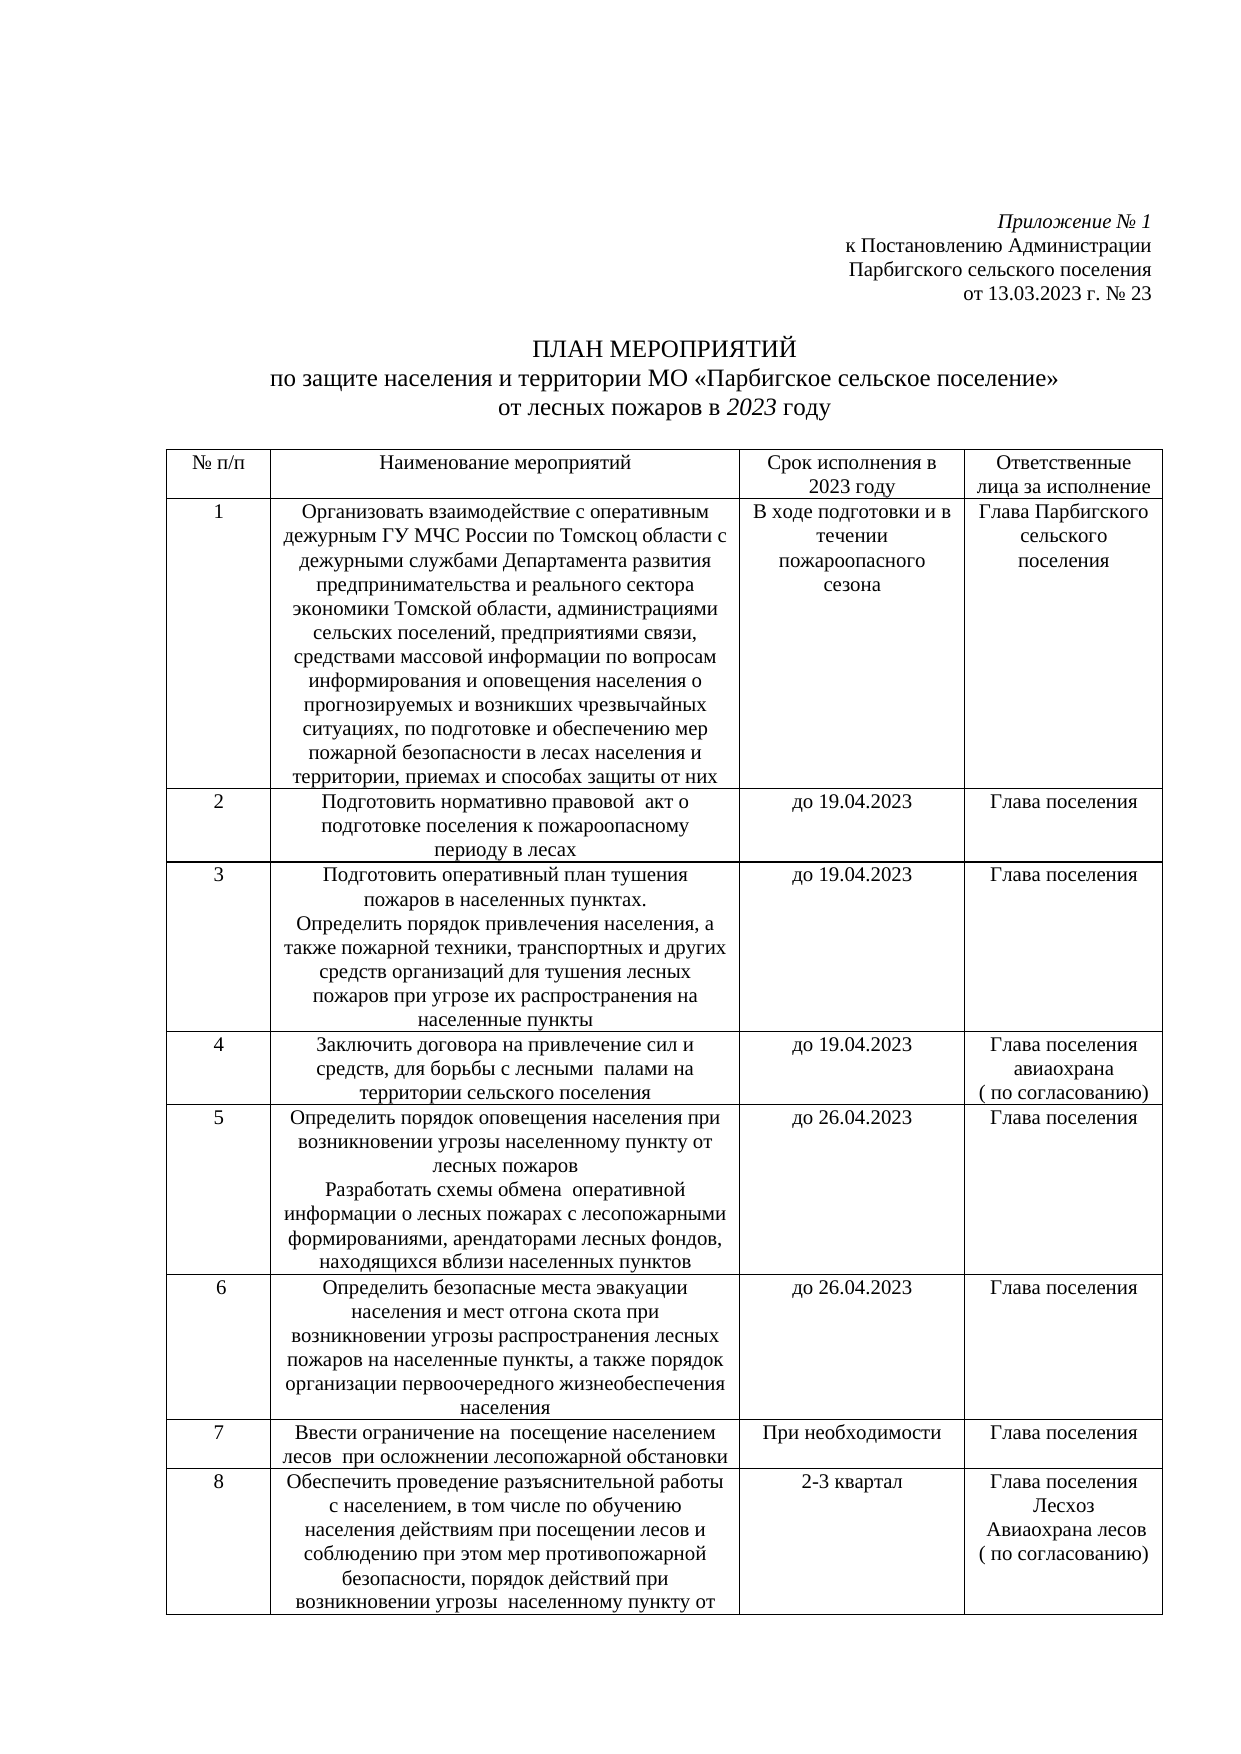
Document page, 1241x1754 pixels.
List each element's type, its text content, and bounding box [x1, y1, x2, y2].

table_cell до 26.04.2023 [740, 1275, 964, 1419]
text от 13.03.2023 г. № 23 [177, 281, 1152, 305]
table_cell При необходимости [740, 1420, 964, 1468]
table_cell В ходе подготовки и в течении пожароопасного сезона [740, 499, 964, 788]
table_cell Ввести ограничение на посещение населением лесов при осложнении лесопожарной обстановки [271, 1420, 739, 1468]
table_cell Глава поселения [965, 1105, 1162, 1273]
text Парбигского сельского поселения [177, 257, 1152, 281]
table_cell Определить безопасные места эвакуации населения и мест отгона скота при возникновении угрозы распространения лесных пожаров на населенные пункты, а также порядок организации первоочередного жизнеобеспечения населения [271, 1275, 739, 1419]
text Приложение № 1 [177, 209, 1152, 233]
table_cell 4 [167, 1032, 270, 1104]
table_cell Организовать взаимодействие с оперативным дежурным ГУ МЧС России по Томскоц области с дежурными службами Департамента развития предпринимательства и реального сектора экономики Томской области, администрациями сельских поселений, предприятиями связи, средствами массовой информации по вопросам информирования и оповещения населения о прогнозируемых и возникших чрезвычайных ситуациях, по подготовке и обеспечению мер пожарной безопасности в лесах населения и территории, приемах и способах защиты от них [271, 499, 739, 788]
table_cell 7 [167, 1420, 270, 1468]
table_cell до 19.04.2023 [740, 863, 964, 1031]
table_header Срок исполнения в 2023 году [740, 450, 964, 498]
table_cell Определить порядок оповещения населения при возникновении угрозы населенному пункту от лесных пожаров Разработать схемы обмена оперативной информации о лесных пожарах с лесопожарными формированиями, арендаторами лесных фондов, находящихся вблизи населенных пунктов [271, 1105, 739, 1273]
text ПЛАН МЕРОПРИЯТИЙ [177, 334, 1152, 363]
table_cell Глава поселения авиаохрана ( по согласованию) [965, 1032, 1162, 1104]
table_header Наименование мероприятий [271, 450, 739, 498]
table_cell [271, 1469, 739, 1613]
table_cell Глава поселения [965, 1420, 1162, 1468]
table_cell 8 [167, 1469, 270, 1613]
table_cell Глава поселения [965, 789, 1162, 861]
table_cell 2-3 квартал [740, 1469, 964, 1613]
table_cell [965, 1469, 1162, 1613]
table_cell 5 [167, 1105, 270, 1273]
table_header № п/п [167, 450, 270, 498]
table_cell Подготовить нормативно правовой акт о подготовке поселения к пожароопасному периоду в лесах [271, 789, 739, 861]
table_cell до 19.04.2023 [740, 789, 964, 861]
table_cell 1 [167, 499, 270, 788]
table_cell 3 [167, 863, 270, 1031]
text по защите населения и территории МО «Парбигское сельское поселение» [177, 363, 1152, 392]
table_cell Глава поселения [965, 1275, 1162, 1419]
table_cell Глава поселения [965, 863, 1162, 1031]
table_header Ответственные лица за исполнение [965, 450, 1162, 498]
table_cell Глава Парбигского сельского поселения [965, 499, 1162, 788]
table_cell до 26.04.2023 [740, 1105, 964, 1273]
table_cell до 19.04.2023 [740, 1032, 964, 1104]
text к Постановлению Администрации [177, 233, 1152, 257]
table_cell 2 [167, 789, 270, 861]
table_cell Подготовить оперативный план тушения пожаров в населенных пунктах. Определить порядок привлечения населения, а также пожарной техники, транспортных и других средств организаций для тушения лесных пожаров при угрозе их распространения на населенные пункты [271, 863, 739, 1031]
table_cell 6 [167, 1275, 270, 1419]
table_cell Заключить договора на привлечение сил и средств, для борьбы с лесными палами на территории сельского поселения [271, 1032, 739, 1104]
text от лесных пожаров в 2023 году [177, 392, 1152, 420]
